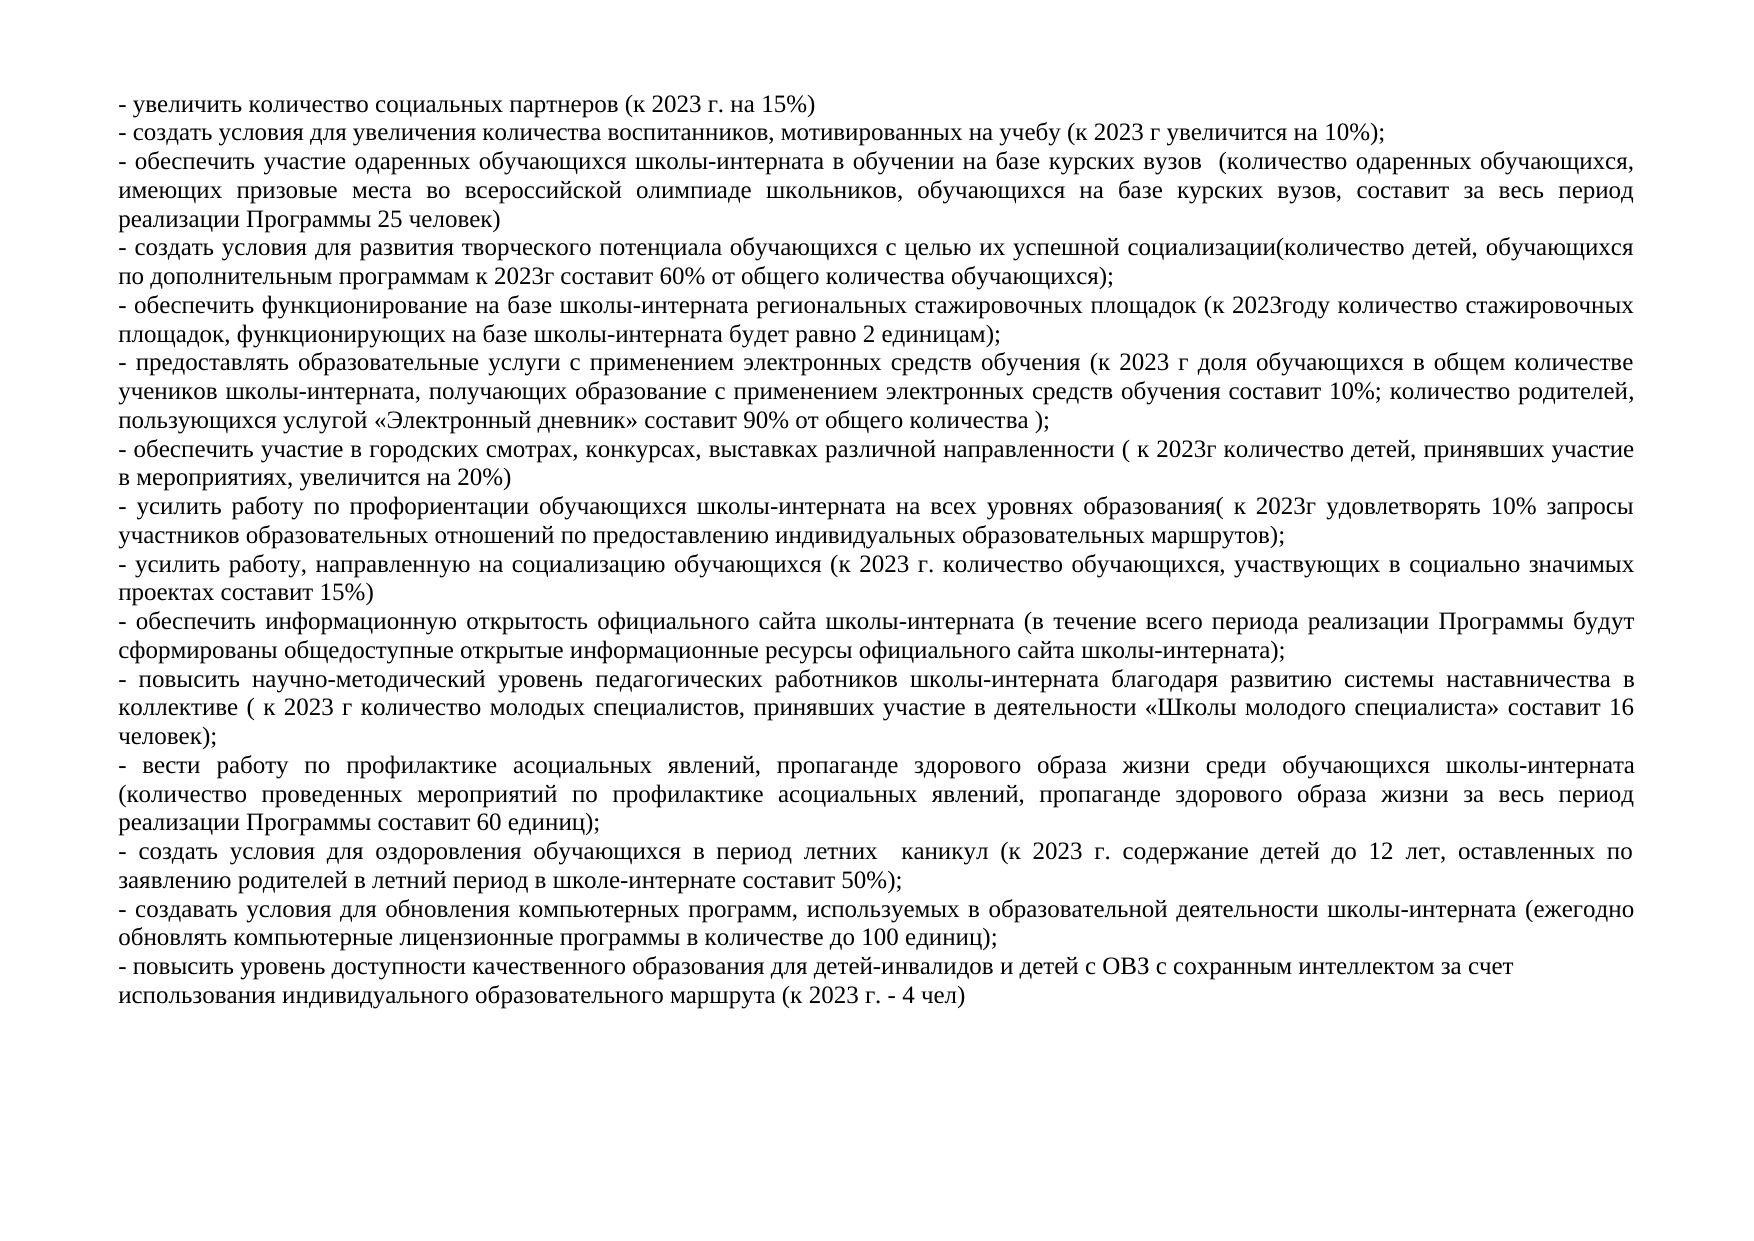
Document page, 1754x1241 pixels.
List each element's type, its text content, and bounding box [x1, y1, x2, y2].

text - усилить работу по профориентации обучающихся школы-интерната на всех уровнях образования( к 2023г удовлетворять 10% запросы участников образовательных отношений по предоставлению индивидуальных образовательных маршрутов); [118, 491, 1636, 549]
text - создавать условия для обновления компьютерных программ, используемых в образовательной деятельности школы-интерната (ежегодно обновлять компьютерные лицензионные программы в количестве до 100 единиц); [118, 894, 1636, 951]
text - повысить уровень доступности качественного образования для детей-инвалидов и детей с ОВЗ с сохранным интеллектом за счет использования индивидуального образовательного маршрута (к 2023 г. - 4 чел) [118, 951, 1636, 1009]
text - создать условия для увеличения количества воспитанников, мотивированных на учебу (к 2023 г увеличится на 10%); [118, 117, 1636, 146]
text - предоставлять образовательные услуги с применением электронных средств обучения (к 2023 г доля обучающихся в общем количестве учеников школы-интерната, получающих образование с применением электронных средств обучения составит 10%; количество родителей, пользующихся услугой «Электронный дневник» составит 90% от общего количества ); [118, 347, 1636, 434]
text - создать условия для развития творческого потенциала обучающихся с целью их успешной социализации(количество детей, обучающихся по дополнительным программам к 2023г составит 60% от общего количества обучающихся); [118, 232, 1636, 290]
text - обеспечить участие одаренных обучающихся школы-интерната в обучении на базе курских вузов (количество одаренных обучающихся, имеющих призовые места во всероссийской олимпиаде школьников, обучающихся на базе курских вузов, составит за весь период реализации Программы 25 человек) [118, 146, 1636, 232]
text - вести работу по профилактике асоциальных явлений, пропаганде здорового образа жизни среди обучающихся школы-интерната (количество проведенных мероприятий по профилактике асоциальных явлений, пропаганде здорового образа жизни за весь период реализации Программы составит 60 единиц); [118, 750, 1636, 836]
text - усилить работу, направленную на социализацию обучающихся (к 2023 г. количество обучающихся, участвующих в социально значимых проектах составит 15%) [118, 549, 1636, 606]
text - обеспечить информационную открытость официального сайта школы-интерната (в течение всего периода реализации Программы будут сформированы общедоступные открытые информационные ресурсы официального сайта школы-интерната); [118, 606, 1636, 664]
text - обеспечить участие в городских смотрах, конкурсах, выставках различной направленности ( к 2023г количество детей, принявших участие в мероприятиях, увеличится на 20%) [118, 434, 1636, 491]
text - создать условия для оздоровления обучающихся в период летних каникул (к 2023 г. содержание детей до 12 лет, оставленных по заявлению родителей в летний период в школе-интернате составит 50%); [118, 836, 1636, 894]
text - обеспечить функционирование на базе школы-интерната региональных стажировочных площадок (к 2023году количество стажировочных площадок, функционирующих на базе школы-интерната будет равно 2 единицам); [118, 290, 1636, 347]
text - повысить научно-методический уровень педагогических работников школы-интерната благодаря развитию системы наставничества в коллективе ( к 2023 г количество молодых специалистов, принявших участие в деятельности «Школы молодого специалиста» составит 16 человек); [118, 664, 1636, 750]
text - увеличить количество социальных партнеров (к 2023 г. на 15%) [118, 89, 1636, 117]
